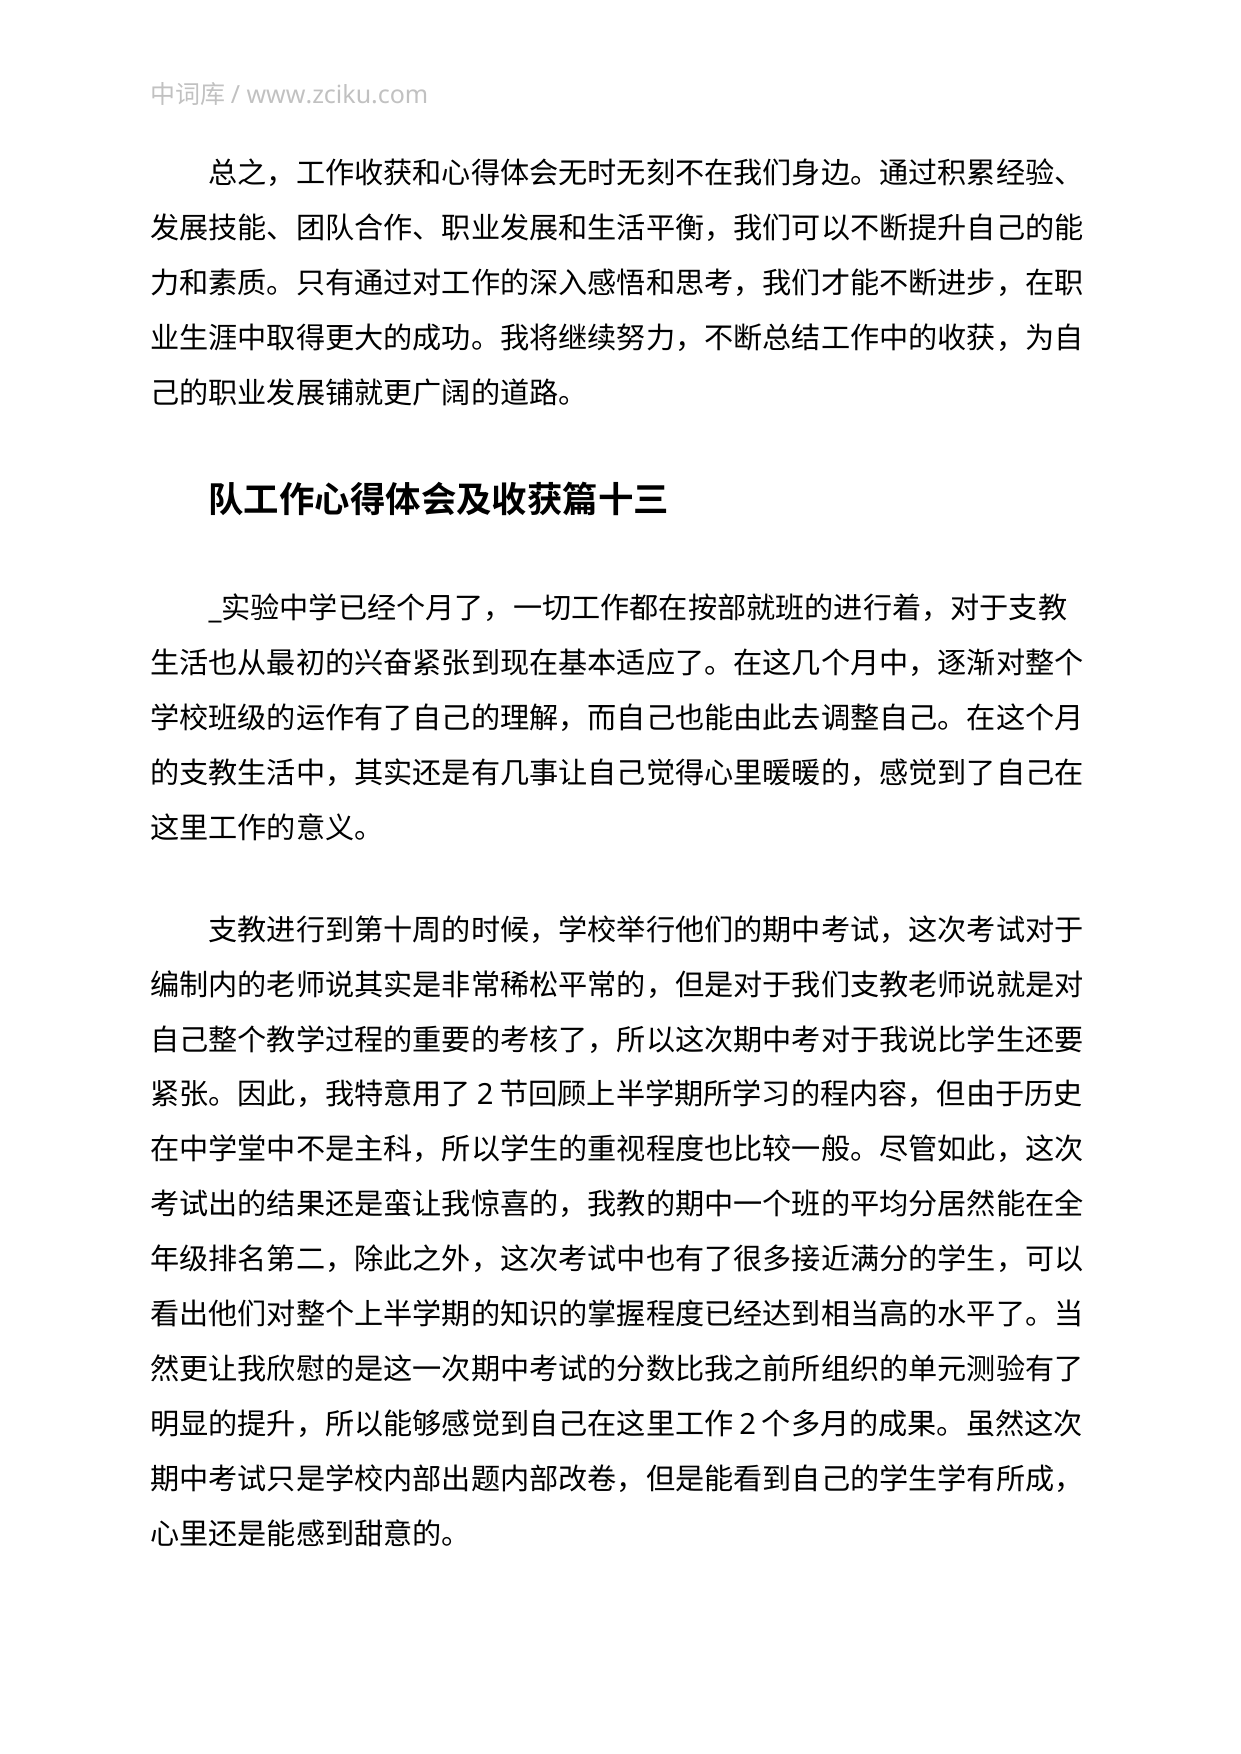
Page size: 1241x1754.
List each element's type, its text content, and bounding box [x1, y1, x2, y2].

text 队工作心得体会及收获篇十三 [150, 471, 1090, 523]
text _实验中学已经个月了，一切工作都在按部就班的进行着，对于支教生活也从最初的兴奋紧张到现在基本适应了。在这几个月中，逐渐对整个学校班级的运作有了自己的理解，而自己也能由此去调整自己。在这个月的支教生活中，其实还是有几事让自己觉得心里暖暖的，感觉到了自己在这里工作的意义。 [150, 585, 1090, 847]
text 支教进行到第十周的时候，学校举行他们的期中考试，这次考试对于编制内的老师说其实是非常稀松平常的，但是对于我们支教老师说就是对自己整个教学过程的重要的考核了，所以这次期中考对于我说比学生还要紧张。因此，我特意用了2节回顾上半学期所学习的程内容，但由于历史在中学堂中不是主科，所以学生的重视程度也比较一般。尽管如此，这次考试出的结果还是蛮让我惊喜的，我教的期中一个班的平均分居然能在全年级排名第二，除此之外，这次考试中也有了很多接近满分的学生，可以看出他们对整个上半学期的知识的掌握程度已经达到相当高的水平了。当然更让我欣慰的是这一次期中考试的分数比我之前所组织的单元测验有了明显的提升，所以能够感觉到自己在这里工作2个多月的成果。虽然这次期中考试只是学校内部出题内部改卷，但是能看到自己的学生学有所成，心里还是能感到甜意的。 [150, 906, 1090, 1553]
text 总之，工作收获和心得体会无时无刻不在我们身边。通过积累经验、发展技能、团队合作、职业发展和生活平衡，我们可以不断提升自己的能力和素质。只有通过对工作的深入感悟和思考，我们才能不断进步，在职业生涯中取得更大的成功。我将继续努力，不断总结工作中的收获，为自己的职业发展铺就更广阔的道路。 [150, 150, 1090, 412]
